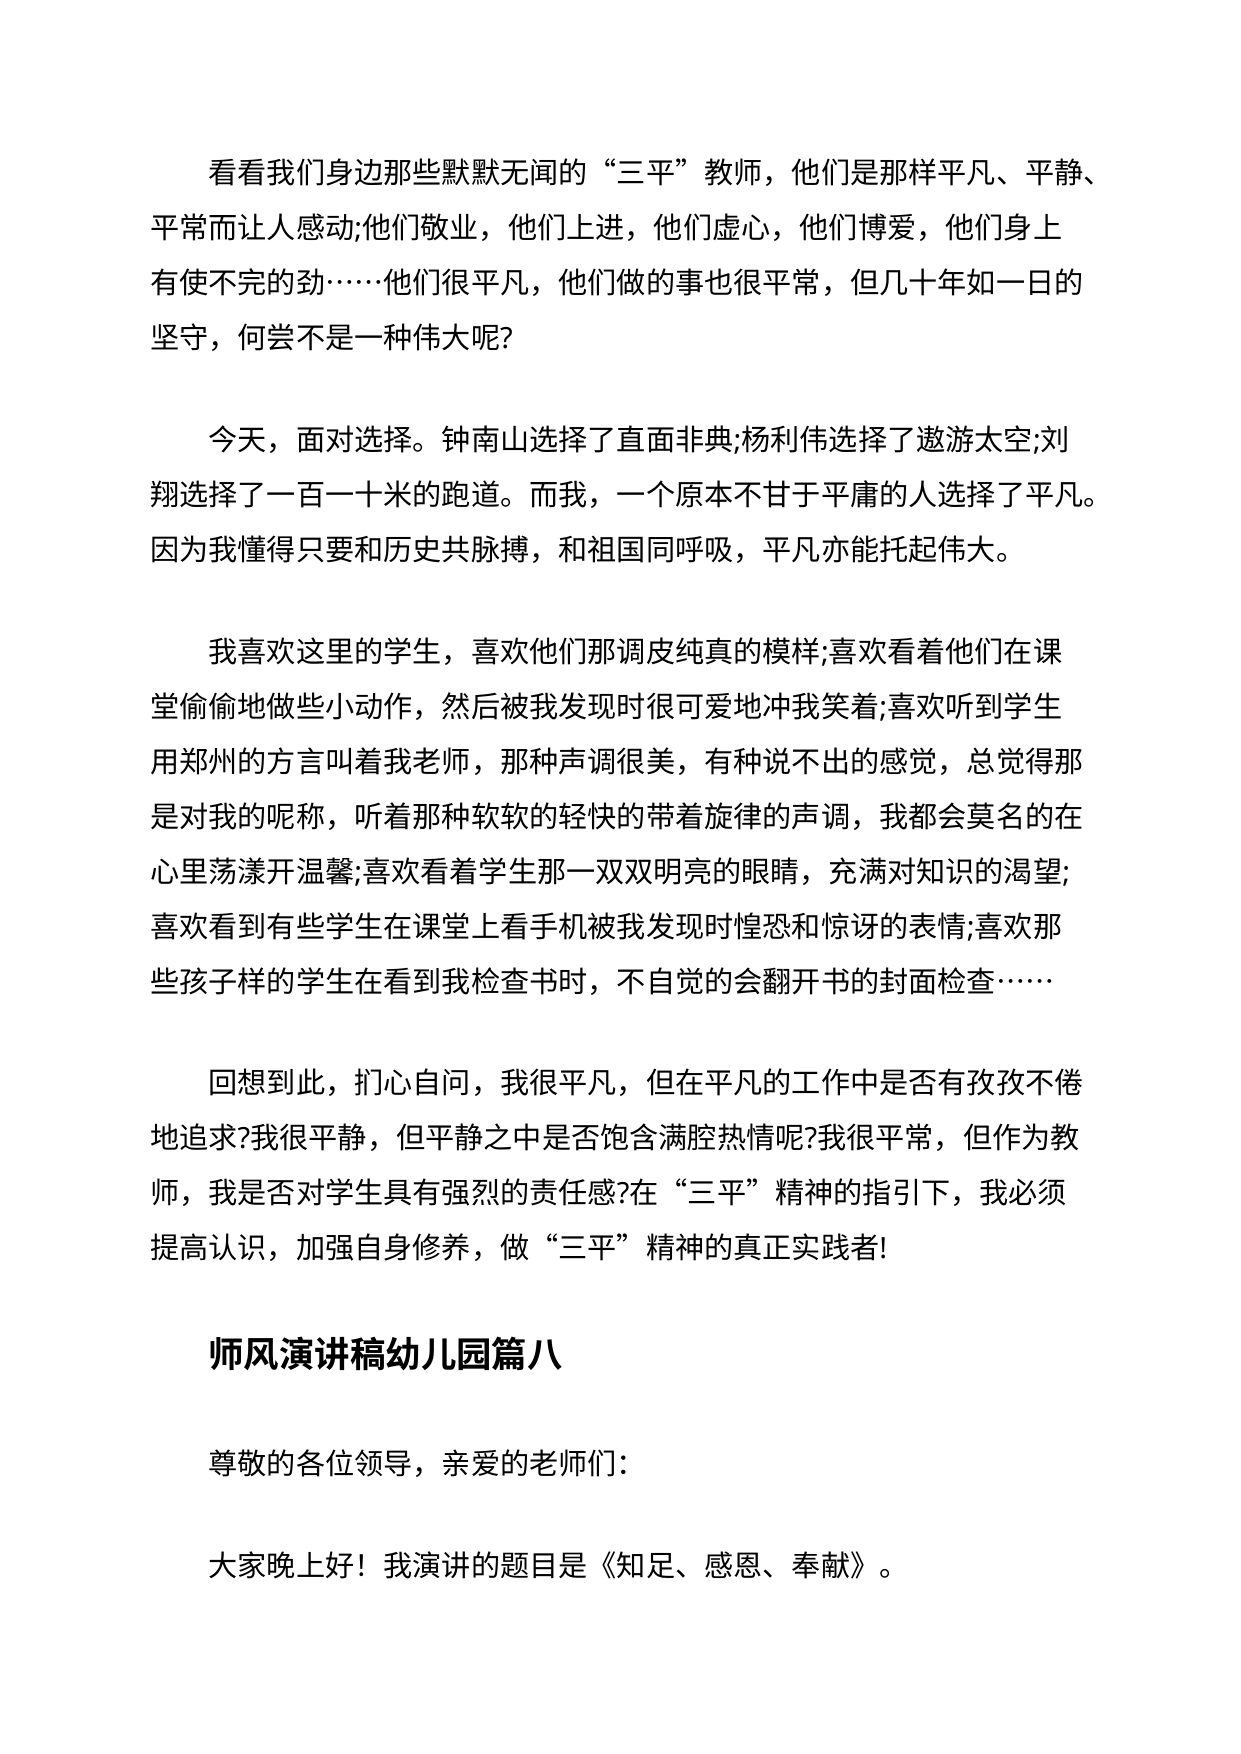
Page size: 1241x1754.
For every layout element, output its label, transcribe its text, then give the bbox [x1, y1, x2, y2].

text 师风演讲稿幼儿园篇八 [150, 1327, 1090, 1378]
text 尊敬的各位领导，亲爱的老师们： [150, 1440, 1090, 1483]
text 我喜欢这里的学生，喜欢他们那调皮纯真的模样;喜欢看着他们在课堂偷偷地做些小动作，然后被我发现时很可爱地冲我笑着;喜欢听到学生用郑州的方言叫着我老师，那种声调很美，有种说不出的感觉，总觉得那是对我的呢称，听着那种软软的轻快的带着旋律的声调，我都会莫名的在心里荡漾开温馨;喜欢看着学生那一双双明亮的眼睛，充满对知识的渴望;喜欢看到有些学生在课堂上看手机被我发现时惶恐和惊讶的表情;喜欢那些孩子样的学生在看到我检查书时，不自觉的会翻开书的封面检查…… [150, 628, 1090, 1001]
text 今天，面对选择。钟南山选择了直面非典;杨利伟选择了遨游太空;刘翔选择了一百一十米的跑道。而我，一个原本不甘于平庸的人选择了平凡。因为我懂得只要和历史共脉搏，和祖国同呼吸，平凡亦能托起伟大。 [150, 417, 1090, 569]
text 大家晚上好！我演讲的题目是《知足、感恩、奉献》。 [150, 1542, 1090, 1584]
text 看看我们身边那些默默无闻的“三平”教师，他们是那样平凡、平静、平常而让人感动;他们敬业，他们上进，他们虚心，他们博爱，他们身上有使不完的劲……他们很平凡，他们做的事也很平常，但几十年如一日的坚守，何尝不是一种伟大呢? [150, 150, 1090, 357]
text 回想到此，扪心自问，我很平凡，但在平凡的工作中是否有孜孜不倦地追求?我很平静，但平静之中是否饱含满腔热情呢?我很平常，但作为教师，我是否对学生具有强烈的责任感?在“三平”精神的指引下，我必须提高认识，加强自身修养，做“三平”精神的真正实践者! [150, 1060, 1090, 1267]
